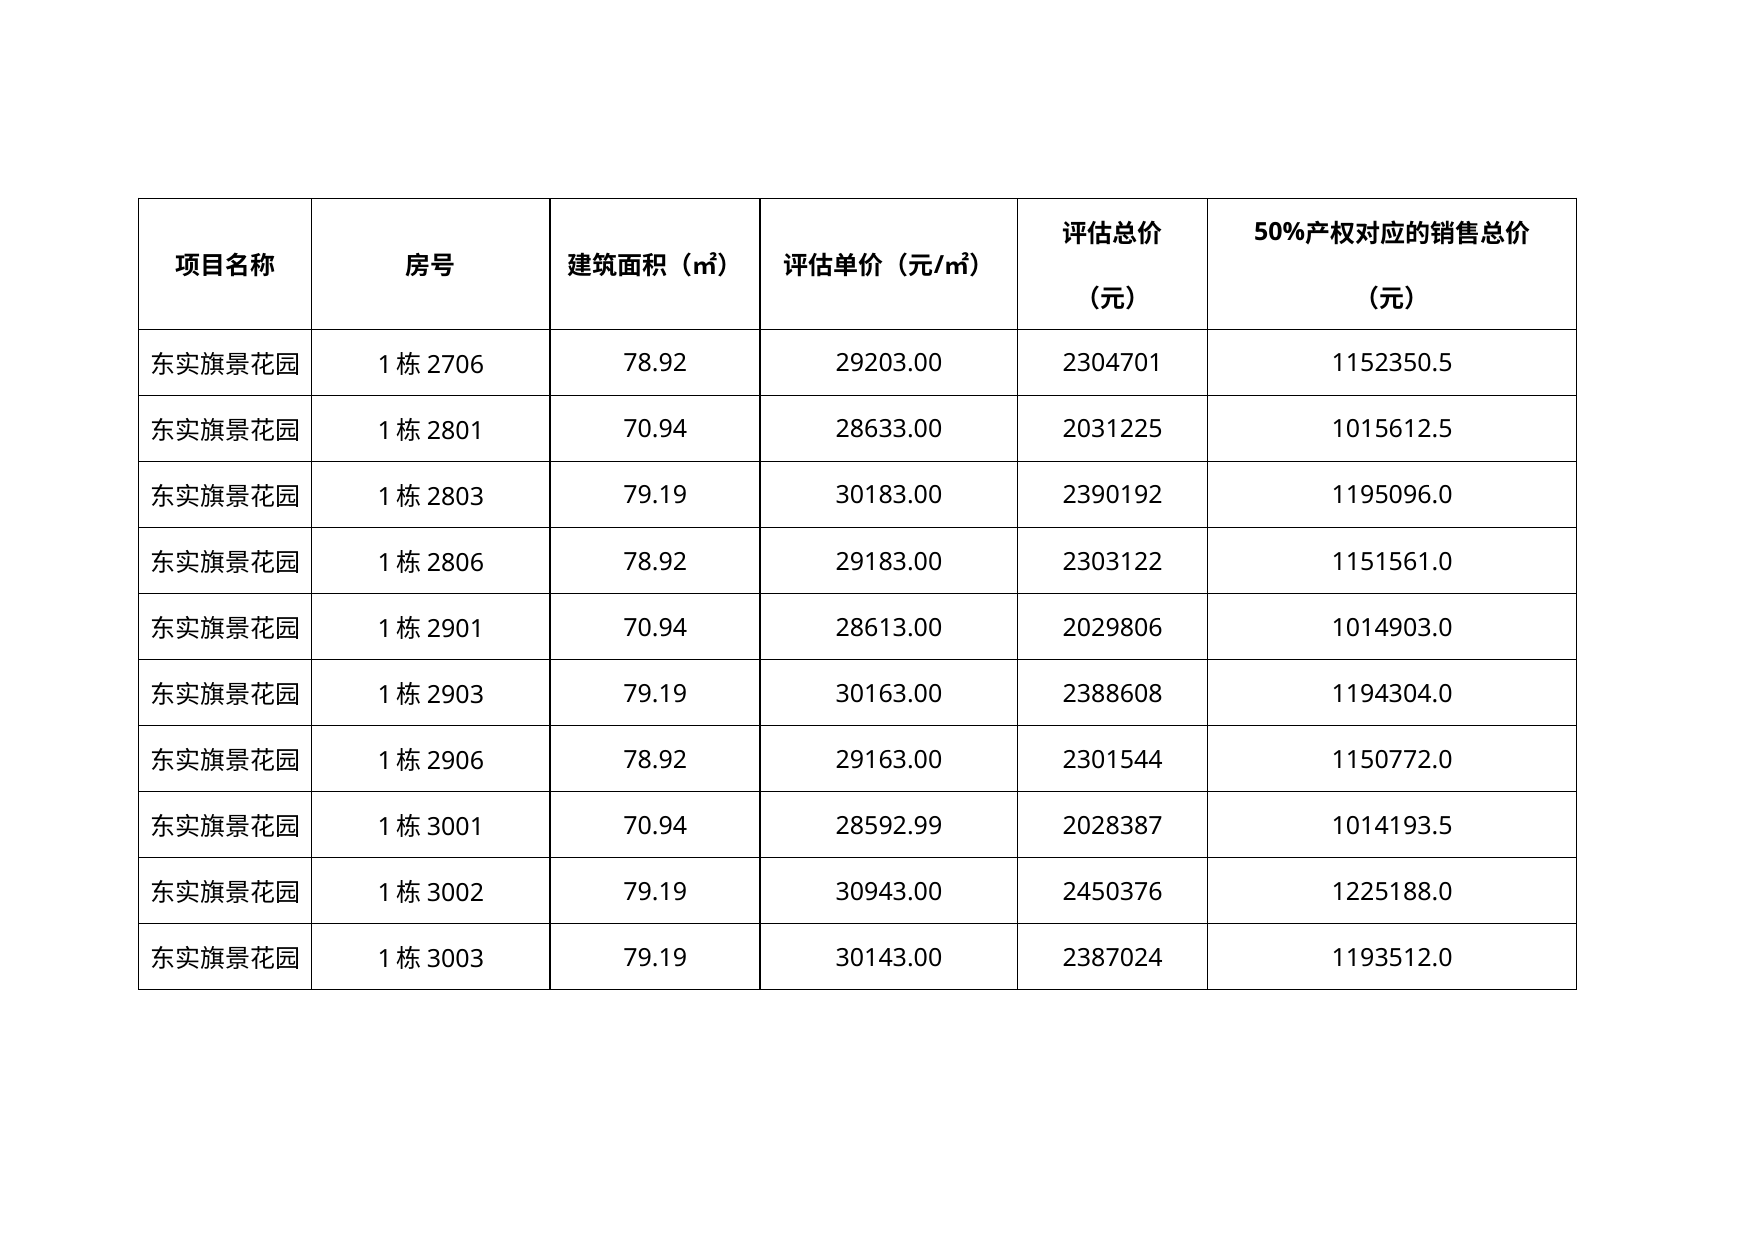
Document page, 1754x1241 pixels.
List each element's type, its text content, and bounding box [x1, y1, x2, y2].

table_cell 79.19 [551, 858, 759, 923]
table_cell 东实旗景花园 [139, 924, 311, 989]
table_cell 28592.99 [761, 792, 1017, 857]
table_header 建筑面积（㎡） [551, 199, 759, 329]
table_cell 1014903.0 [1208, 594, 1576, 659]
table_cell 78.92 [551, 330, 759, 395]
table_cell 1193512.0 [1208, 924, 1576, 989]
table_cell 1225188.0 [1208, 858, 1576, 923]
table_cell 2388608 [1018, 660, 1207, 725]
table_cell 28633.00 [761, 396, 1017, 461]
table_cell 1栋2906 [312, 726, 549, 791]
table_cell 东实旗景花园 [139, 792, 311, 857]
table_cell 2450376 [1018, 858, 1207, 923]
table_cell 东实旗景花园 [139, 396, 311, 461]
table_cell 70.94 [551, 594, 759, 659]
table_cell 1栋3003 [312, 924, 549, 989]
table_header 50%产权对应的销售总价（元） [1208, 199, 1576, 329]
table_cell 1015612.5 [1208, 396, 1576, 461]
table_cell 2028387 [1018, 792, 1207, 857]
table_cell 1栋2801 [312, 396, 549, 461]
table_cell 1栋3002 [312, 858, 549, 923]
table_header 房号 [312, 199, 549, 329]
table_cell 东实旗景花园 [139, 462, 311, 527]
table_cell 79.19 [551, 462, 759, 527]
table_cell 1栋2806 [312, 528, 549, 593]
table_cell 79.19 [551, 924, 759, 989]
table_cell 1014193.5 [1208, 792, 1576, 857]
table_cell 2301544 [1018, 726, 1207, 791]
table_cell 1栋2903 [312, 660, 549, 725]
table_cell 2387024 [1018, 924, 1207, 989]
table_cell 1194304.0 [1208, 660, 1576, 725]
table_cell 东实旗景花园 [139, 594, 311, 659]
table_cell 30143.00 [761, 924, 1017, 989]
table_cell 1150772.0 [1208, 726, 1576, 791]
table_cell 28613.00 [761, 594, 1017, 659]
table_cell 30943.00 [761, 858, 1017, 923]
table_cell 30163.00 [761, 660, 1017, 725]
table_cell 2390192 [1018, 462, 1207, 527]
table_cell 东实旗景花园 [139, 726, 311, 791]
table_header 项目名称 [139, 199, 311, 329]
table_cell 1152350.5 [1208, 330, 1576, 395]
table_cell 1栋2706 [312, 330, 549, 395]
table_cell 70.94 [551, 396, 759, 461]
table_cell 29183.00 [761, 528, 1017, 593]
table_cell 29163.00 [761, 726, 1017, 791]
table_cell 2031225 [1018, 396, 1207, 461]
table_cell 30183.00 [761, 462, 1017, 527]
table_cell 2029806 [1018, 594, 1207, 659]
table_cell 东实旗景花园 [139, 858, 311, 923]
table_cell 2303122 [1018, 528, 1207, 593]
table_cell 79.19 [551, 660, 759, 725]
table_cell 东实旗景花园 [139, 660, 311, 725]
table_header 评估单价（元/㎡） [761, 199, 1017, 329]
table_cell 1151561.0 [1208, 528, 1576, 593]
table_cell 1栋3001 [312, 792, 549, 857]
table_cell 78.92 [551, 726, 759, 791]
table_cell 2304701 [1018, 330, 1207, 395]
table_cell 1栋2901 [312, 594, 549, 659]
table_header 评估总价（元） [1018, 199, 1207, 329]
table_cell 东实旗景花园 [139, 528, 311, 593]
table_cell 1栋2803 [312, 462, 549, 527]
table_cell 1195096.0 [1208, 462, 1576, 527]
table_cell 70.94 [551, 792, 759, 857]
table_cell 29203.00 [761, 330, 1017, 395]
table_cell 78.92 [551, 528, 759, 593]
table_cell 东实旗景花园 [139, 330, 311, 395]
